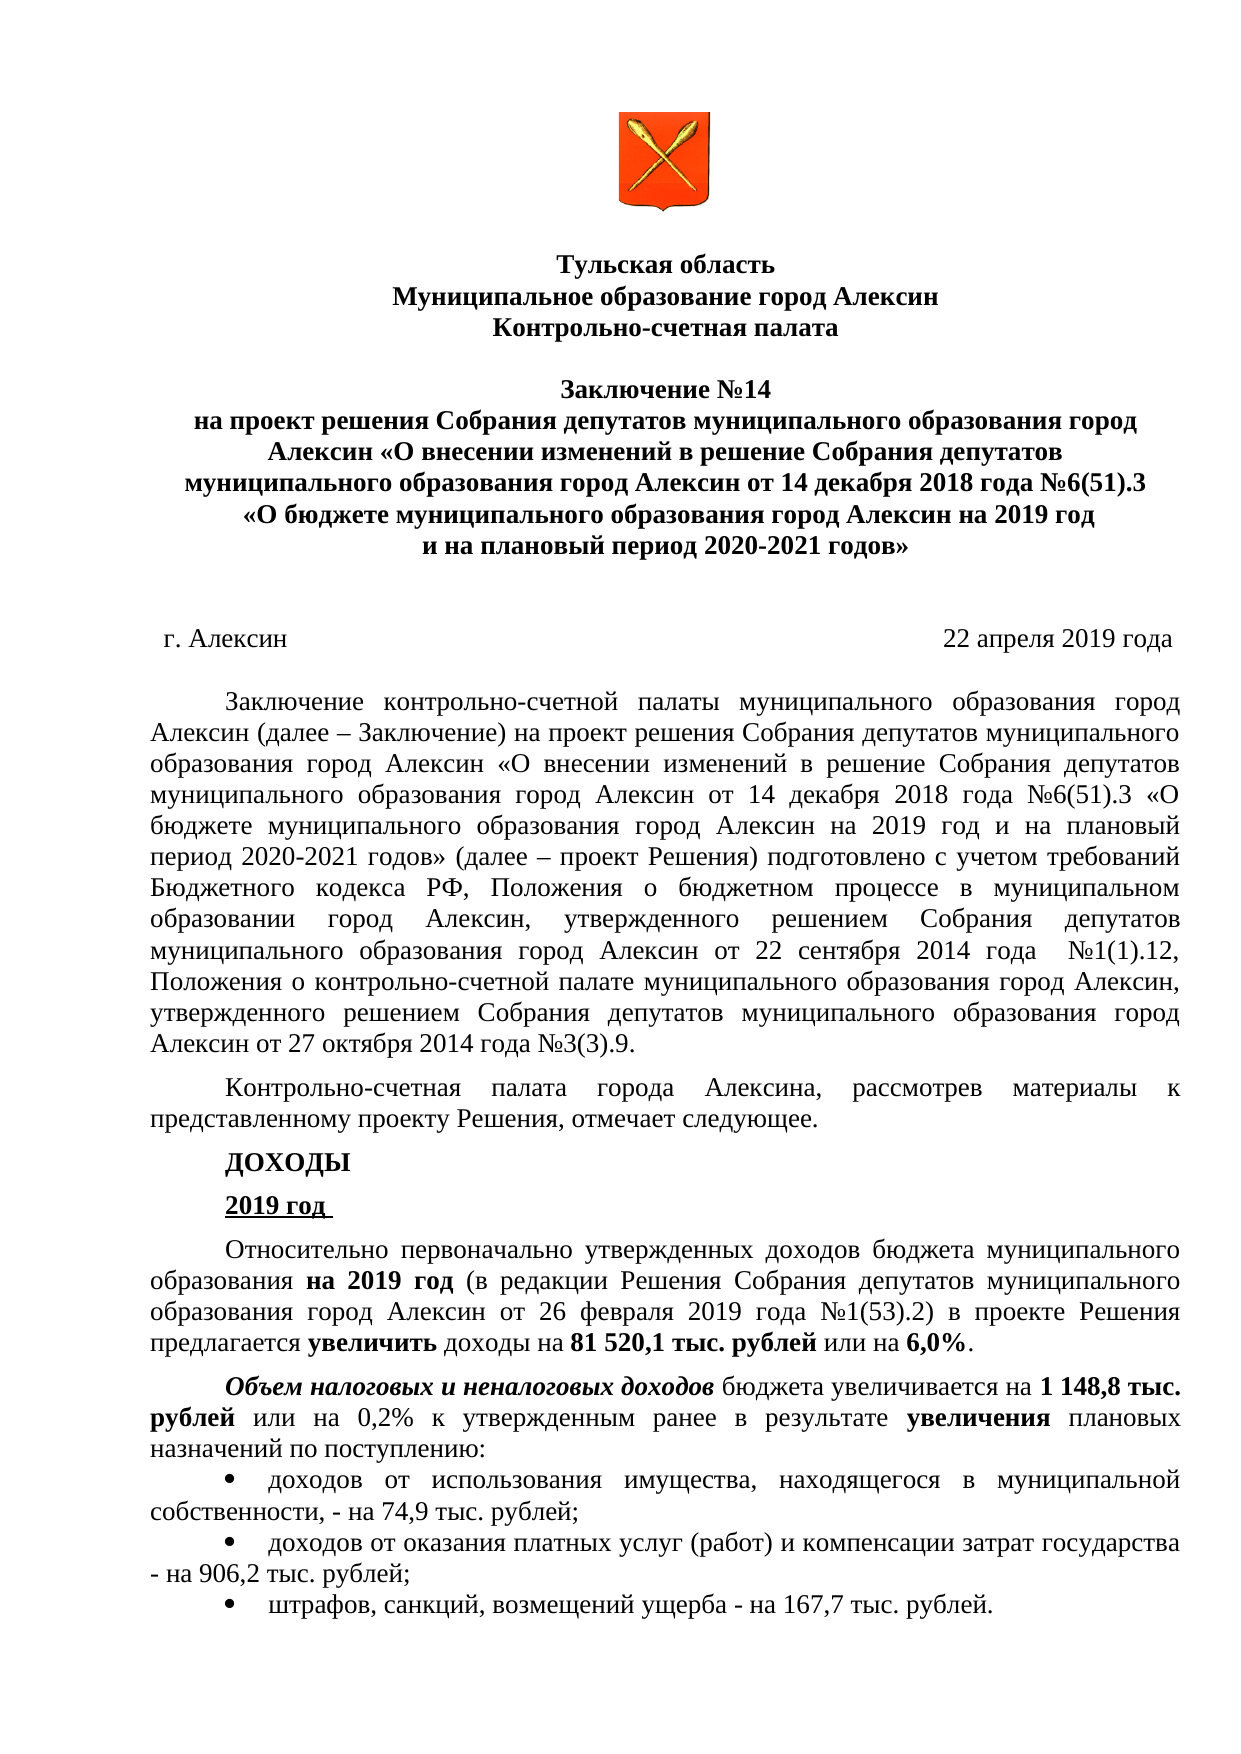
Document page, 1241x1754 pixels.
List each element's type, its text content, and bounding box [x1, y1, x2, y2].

picture [618, 112, 713, 218]
text «О бюджете муниципального образования город Алексин на 2019 год [150, 498, 1181, 529]
text муниципального образования город Алексин от 14 декабря 2018 года №6(51).3 [150, 467, 1181, 498]
list доходов от оказания платных услуг (работ) и компенсации затрат государства - на 906,2 тыс. рублей; [150, 1526, 1181, 1588]
text г. Алексин 22 апреля 2019 года [150, 622, 1181, 653]
text Муниципальное образование город Алексин [150, 280, 1181, 311]
text Контрольно-счетная палата [150, 311, 1181, 342]
text и на плановый период 2020-2021 годов» [150, 529, 1181, 560]
text Тульская область [150, 248, 1181, 280]
list штрафов, санкций, возмещений ущерба - на 167,7 тыс. рублей. [225, 1588, 1181, 1619]
list доходов от использования имущества, находящегося в муниципальной собственности, - на 74,9 тыс. рублей; [150, 1463, 1181, 1526]
text ДОХОДЫ [150, 1146, 1181, 1177]
text Контрольно-счетная палата города Алексина, рассмотрев материалы к представленному проекту Решения, отмечает следующее. [150, 1071, 1181, 1133]
text Объем налоговых и неналоговых доходов бюджета увеличивается на 1 148,8 тыс. рублей или на 0,2% к утвержденным ранее в результате увеличения плановых назначений по поступлению: [150, 1370, 1181, 1463]
text Заключение №14 на проект решения Собрания депутатов муниципального образования город Алексин «О внесении изменений в решение Собрания депутатов [150, 373, 1181, 467]
text 2019 год [150, 1189, 1181, 1220]
text Заключение контрольно-счетной палаты муниципального образования город Алексин (далее – Заключение) на проект решения Собрания депутатов муниципального образования город Алексин «О внесении изменений в решение Собрания депутатов муниципального образования город Алексин от 14 декабря 2018 года №6(51).3 «О бюджете муниципального образования город Алексин на 2019 год и на плановый период 2020-2021 годов» (далее – проект Решения) подготовлено с учетом требований Бюджетного кодекса РФ, Положения о бюджетном процессе в муниципальном образовании город Алексин, утвержденного решением Собрания депутатов муниципального образования город Алексин от 22 сентября 2014 года №1(1).12, Положения о контрольно-счетной палате муниципального образования город Алексин, утвержденного решением Собрания депутатов муниципального образования город Алексин от 27 октября 2014 года №3(3).9. [150, 684, 1181, 1058]
text Относительно первоначально утвержденных доходов бюджета муниципального образования на 2019 год (в редакции Решения Собрания депутатов муниципального образования город Алексин от 26 февраля 2019 года №1(53).2) в проекте Решения предлагается увеличить доходы на 81 520,1 тыс. рублей или на 6,0%. [150, 1233, 1181, 1357]
